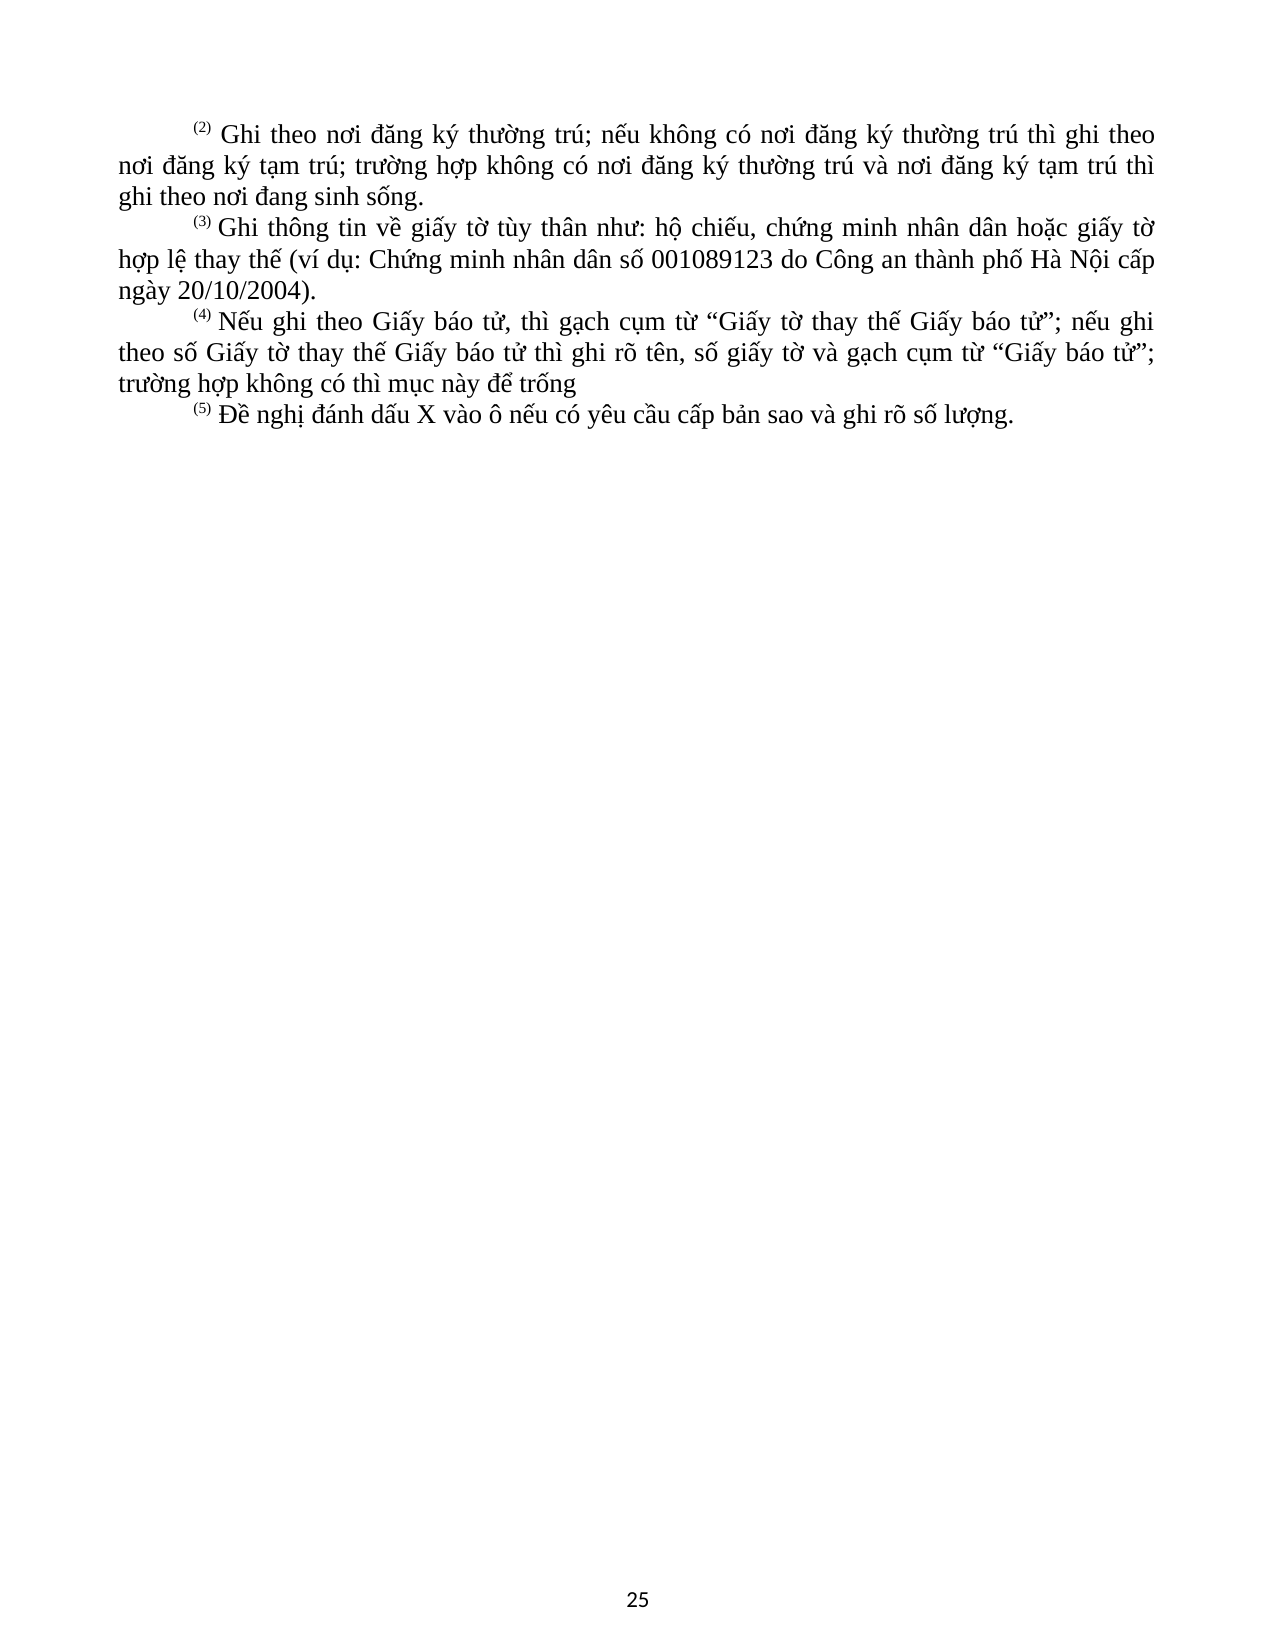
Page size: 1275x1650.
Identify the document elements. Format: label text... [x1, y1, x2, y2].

text (3) Ghi thông tin về giấy tờ tùy thân như: hộ chiếu, chứng minh nhân dân hoặc giấy tờ hợp lệ thay thế (ví dụ: Chứng minh nhân dân số 001089123 do Công an thành phố Hà Nội cấp ngày 20/10/2004). [118, 212, 1157, 305]
text (5) Đề nghị đánh dấu X vào ô nếu có yêu cầu cấp bản sao và ghi rõ số lượng. [118, 398, 1157, 429]
text (4) Nếu ghi theo Giấy báo tử, thì gạch cụm từ “Giấy tờ thay thế Giấy báo tử”; nếu ghi theo số Giấy tờ thay thế Giấy báo tử thì ghi rõ tên, số giấy tờ và gạch cụm từ “Giấy báo tử”; trường hợp không có thì mục này để trống [118, 305, 1157, 398]
text (2) Ghi theo nơi đăng ký thường trú; nếu không có nơi đăng ký thường trú thì ghi theo nơi đăng ký tạm trú; trường hợp không có nơi đăng ký thường trú và nơi đăng ký tạm trú thì ghi theo nơi đang sinh sống. [118, 118, 1157, 212]
